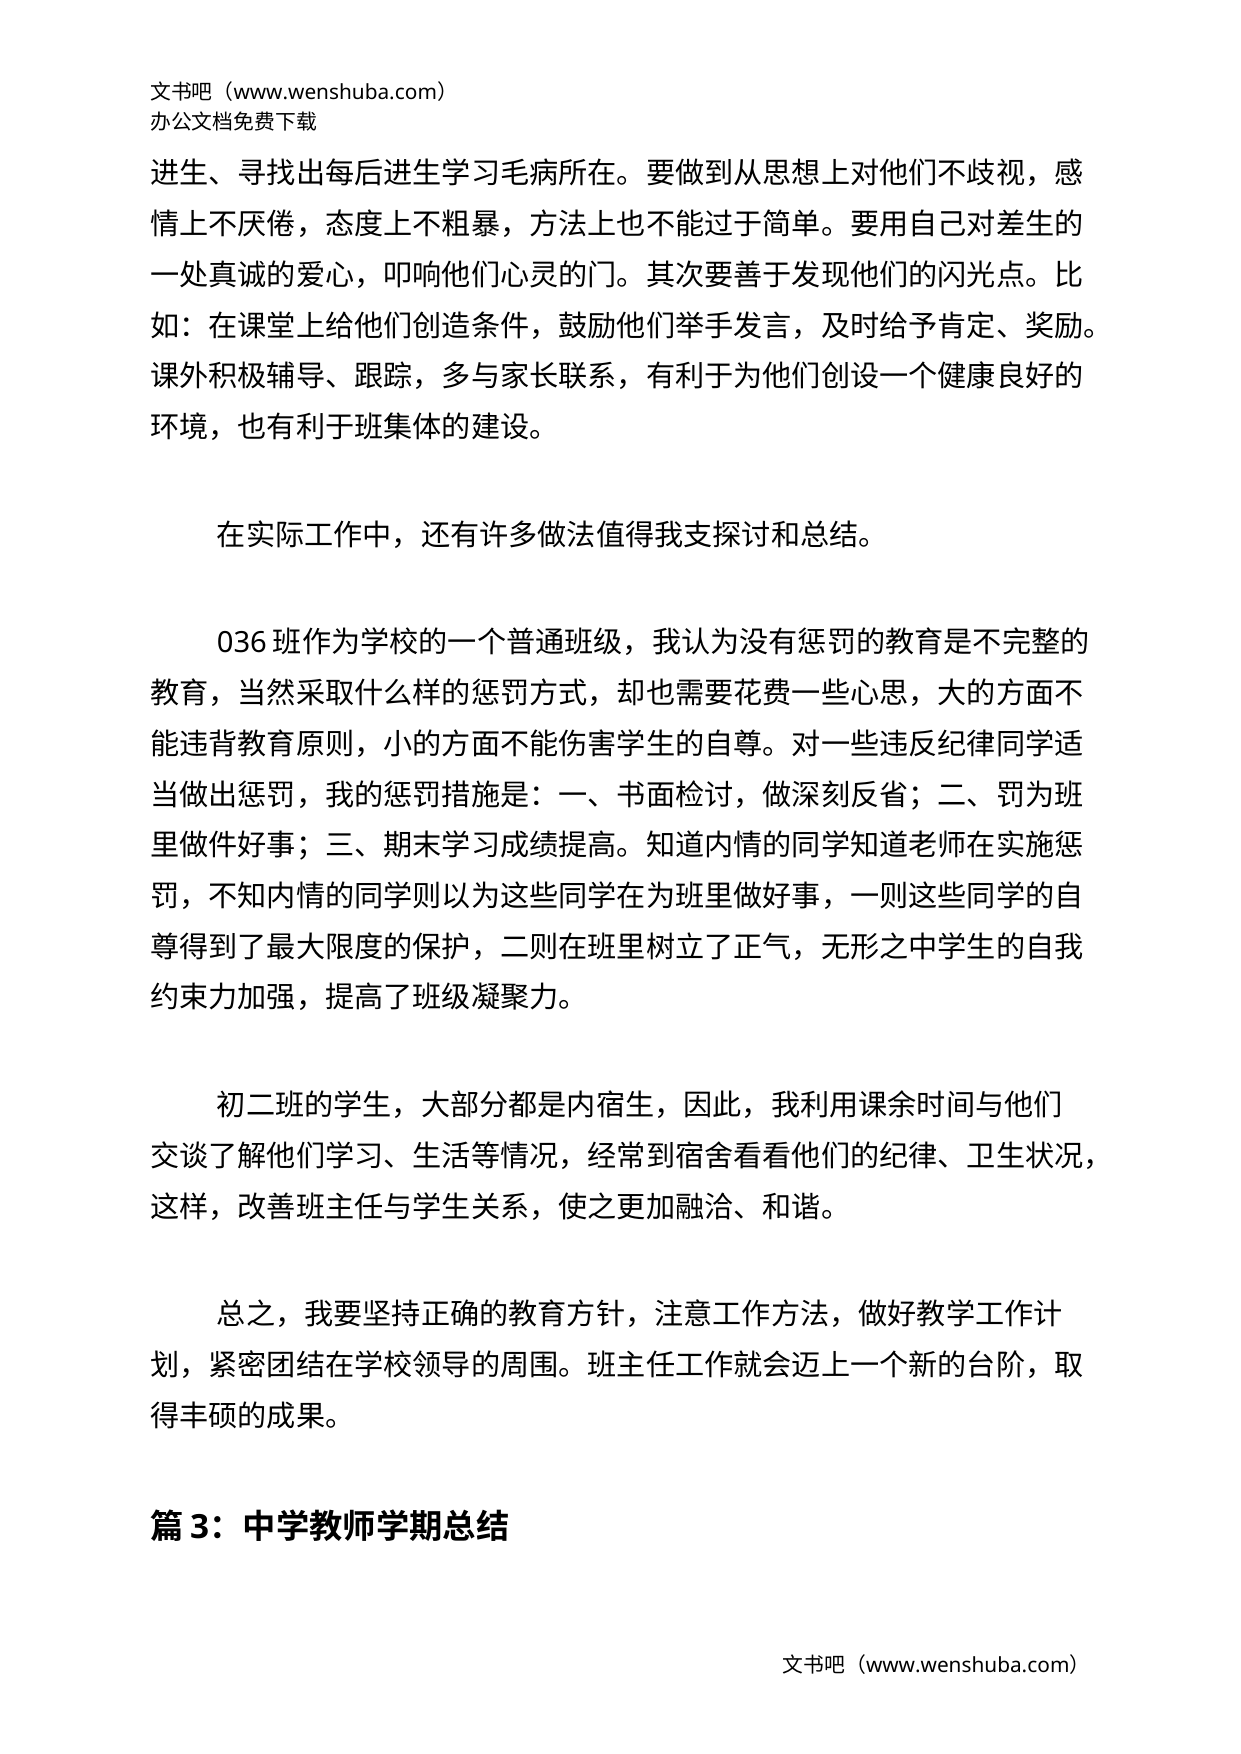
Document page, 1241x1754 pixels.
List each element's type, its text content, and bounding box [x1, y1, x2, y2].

text 总之，我要坚持正确的教育方针，注意工作方法，做好教学工作计划，紧密团结在学校领导的周围。班主任工作就会迈上一个新的台阶，取得丰硕的成果。 [150, 1291, 1090, 1434]
text 篇3：中学教师学期总结 [150, 1500, 1090, 1548]
text 在实际工作中，还有许多做法值得我支探讨和总结。 [150, 511, 1090, 553]
text 初二班的学生，大部分都是内宿生，因此，我利用课余时间与他们交谈了解他们学习、生活等情况，经常到宿舍看看他们的纪律、卫生状况，这样，改善班主任与学生关系，使之更加融洽、和谐。 [150, 1082, 1090, 1225]
text 036班作为学校的一个普通班级，我认为没有惩罚的教育是不完整的教育，当然采取什么样的惩罚方式，却也需要花费一些心思，大的方面不能违背教育原则，小的方面不能伤害学生的自尊。对一些违反纪律同学适当做出惩罚，我的惩罚措施是：一、书面检讨，做深刻反省；二、罚为班里做件好事；三、期末学习成绩提高。知道内情的同学知道老师在实施惩罚，不知内情的同学则以为这些同学在为班里做好事，一则这些同学的自尊得到了最大限度的保护，二则在班里树立了正气，无形之中学生的自我约束力加强，提高了班级凝聚力。 [150, 619, 1090, 1016]
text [150, 150, 1090, 446]
